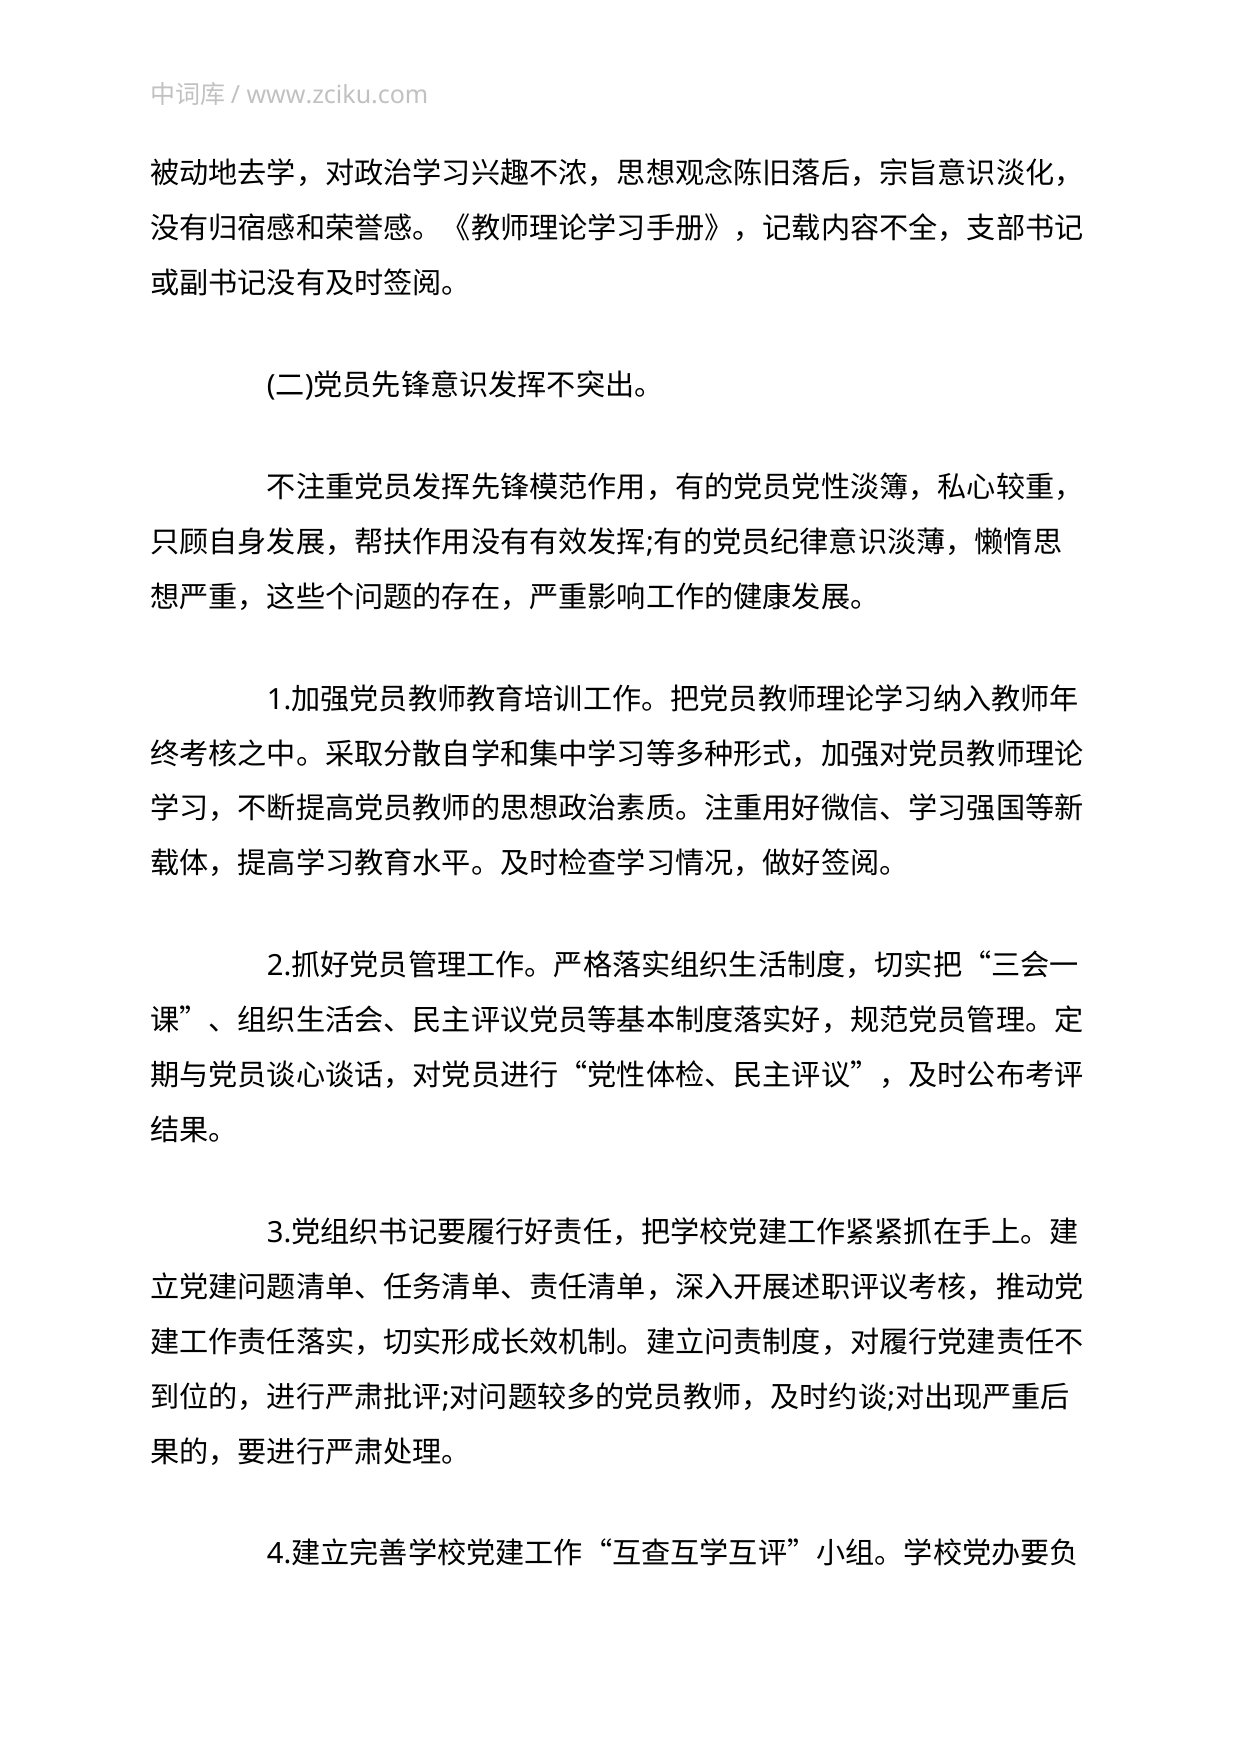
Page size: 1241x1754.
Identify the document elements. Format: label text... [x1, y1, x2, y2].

text 1.加强党员教师教育培训工作。把党员教师理论学习纳入教师年终考核之中。采取分散自学和集中学习等多种形式，加强对党员教师理论学习，不断提高党员教师的思想政治素质。注重用好微信、学习强国等新载体，提高学习教育水平。及时检查学习情况，做好签阅。 [150, 675, 1090, 882]
text 不注重党员发挥先锋模范作用，有的党员党性淡簿，私心较重，只顾自身发展，帮扶作用没有有效发挥;有的党员纪律意识淡薄，懒惰思想严重，这些个问题的存在，严重影响工作的健康发展。 [150, 463, 1090, 616]
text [150, 150, 1090, 302]
text (二)党员先锋意识发挥不突出。 [150, 362, 1090, 404]
text 3.党组织书记要履行好责任，把学校党建工作紧紧抓在手上。建立党建问题清单、任务清单、责任清单，深入开展述职评议考核，推动党建工作责任落实，切实形成长效机制。建立问责制度，对履行党建责任不到位的，进行严肃批评;对问题较多的党员教师，及时约谈;对出现严重后果的，要进行严肃处理。 [150, 1208, 1090, 1470]
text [150, 1530, 1090, 1572]
text 2.抓好党员管理工作。严格落实组织生活制度，切实把“三会一课”、组织生活会、民主评议党员等基本制度落实好，规范党员管理。定期与党员谈心谈话，对党员进行“党性体检、民主评议”，及时公布考评结果。 [150, 942, 1090, 1149]
